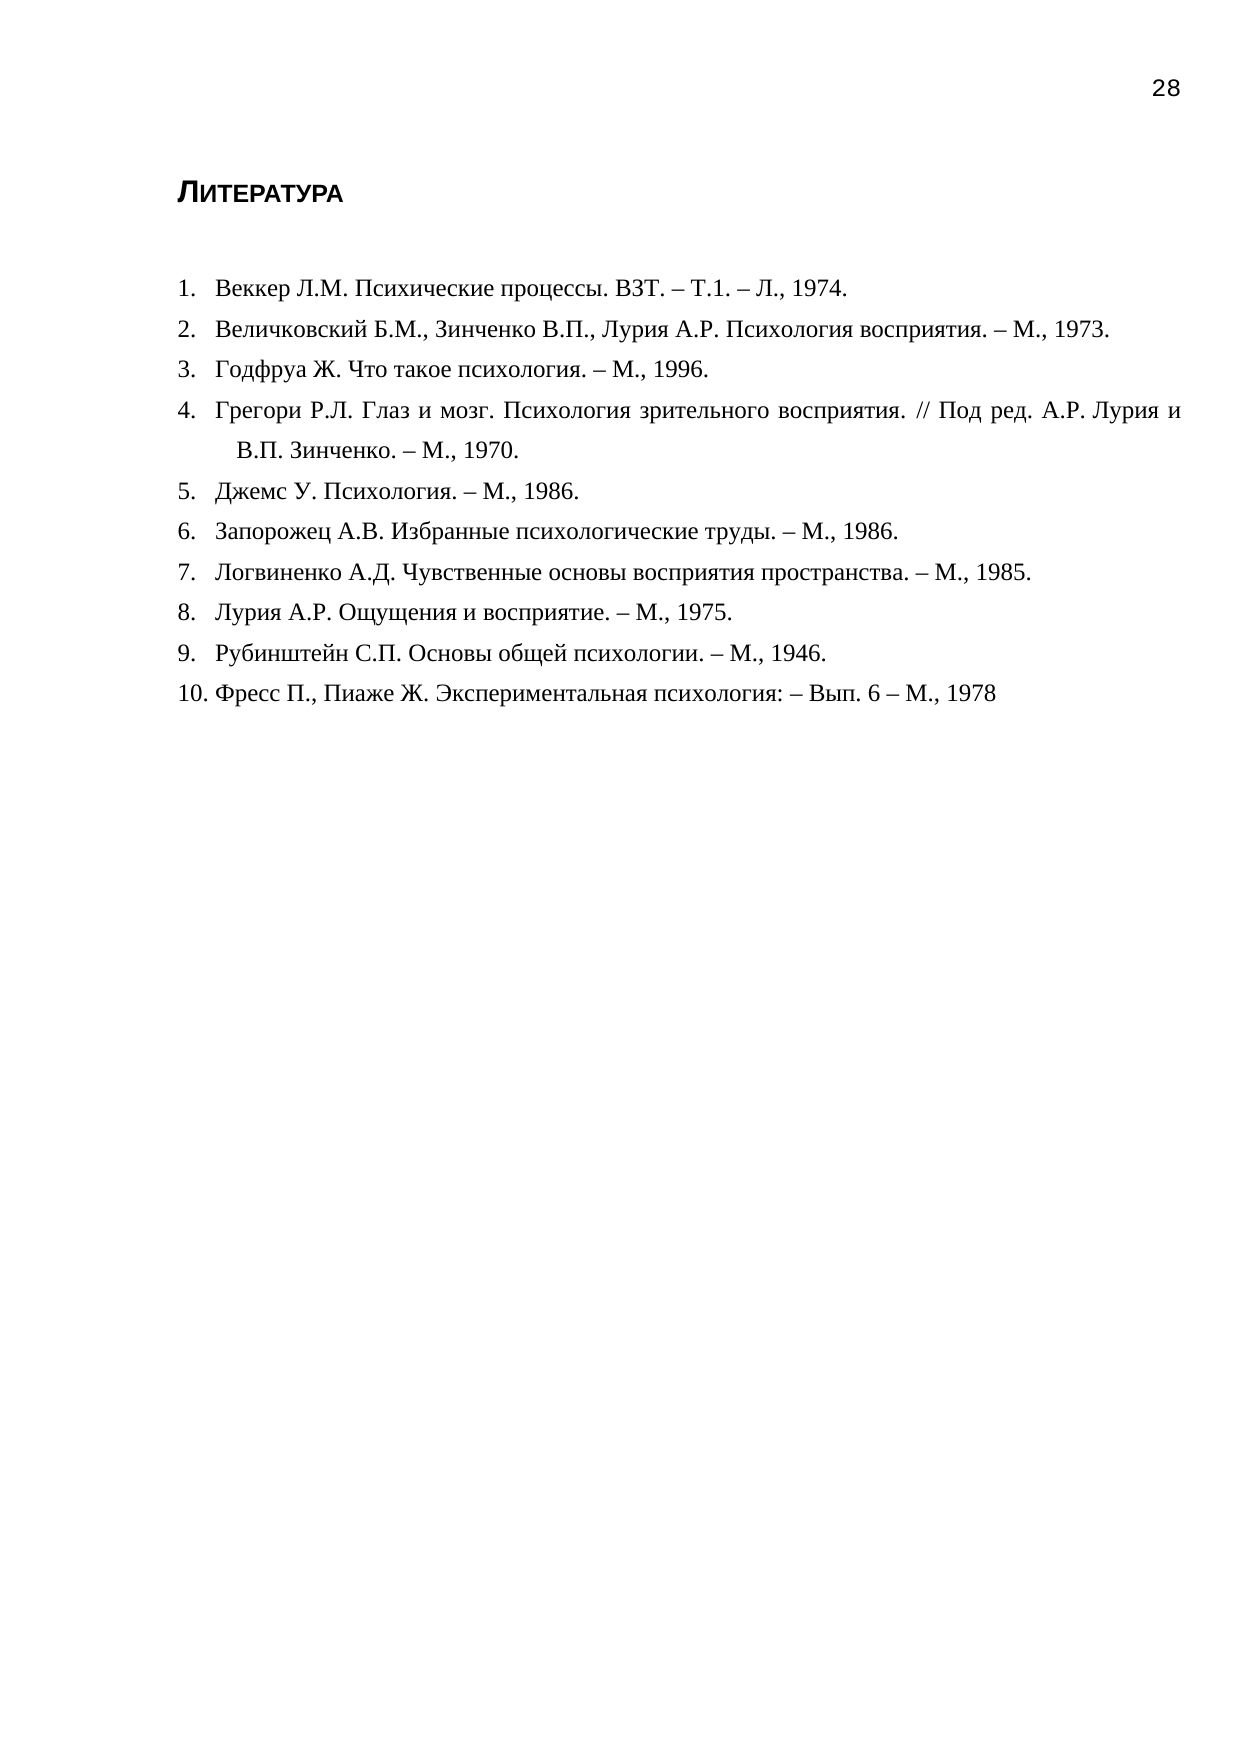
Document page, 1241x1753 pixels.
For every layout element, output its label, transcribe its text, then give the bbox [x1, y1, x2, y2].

list Рубинштейн С.П. Основы общей психологии. – М., 1946. [177, 638, 1181, 667]
list Запорожец А.В. Избранные психологические труды. – М., 1986. [177, 516, 1181, 545]
subtitle Литература [177, 173, 1181, 209]
list Логвиненко А.Д. Чувственные основы восприятия пространства. – М., 1985. [177, 557, 1181, 586]
list Джемс У. Психология. – М., 1986. [177, 476, 1181, 505]
list Величковский Б.М., Зинченко В.П., Лурия А.Р. Психология восприятия. – М., 1973. [177, 314, 1181, 343]
list Веккер Л.М. Психические процессы. ВЗТ. – Т.1. – Л., 1974. [177, 273, 1181, 302]
list Лурия А.Р. Ощущения и восприятие. – М., 1975. [177, 597, 1181, 626]
list Годфруа Ж. Что такое психология. – М., 1996. [177, 354, 1181, 383]
list Грегори Р.Л. Глаз и мозг. Психология зрительного восприятия. // Под ред. А.Р. Лурия и В.П. Зинченко. – М., 1970. [177, 395, 1181, 464]
list Фресс П., Пиаже Ж. Экспериментальная психология: – Вып. 6 – М., 1978 [177, 678, 1181, 707]
